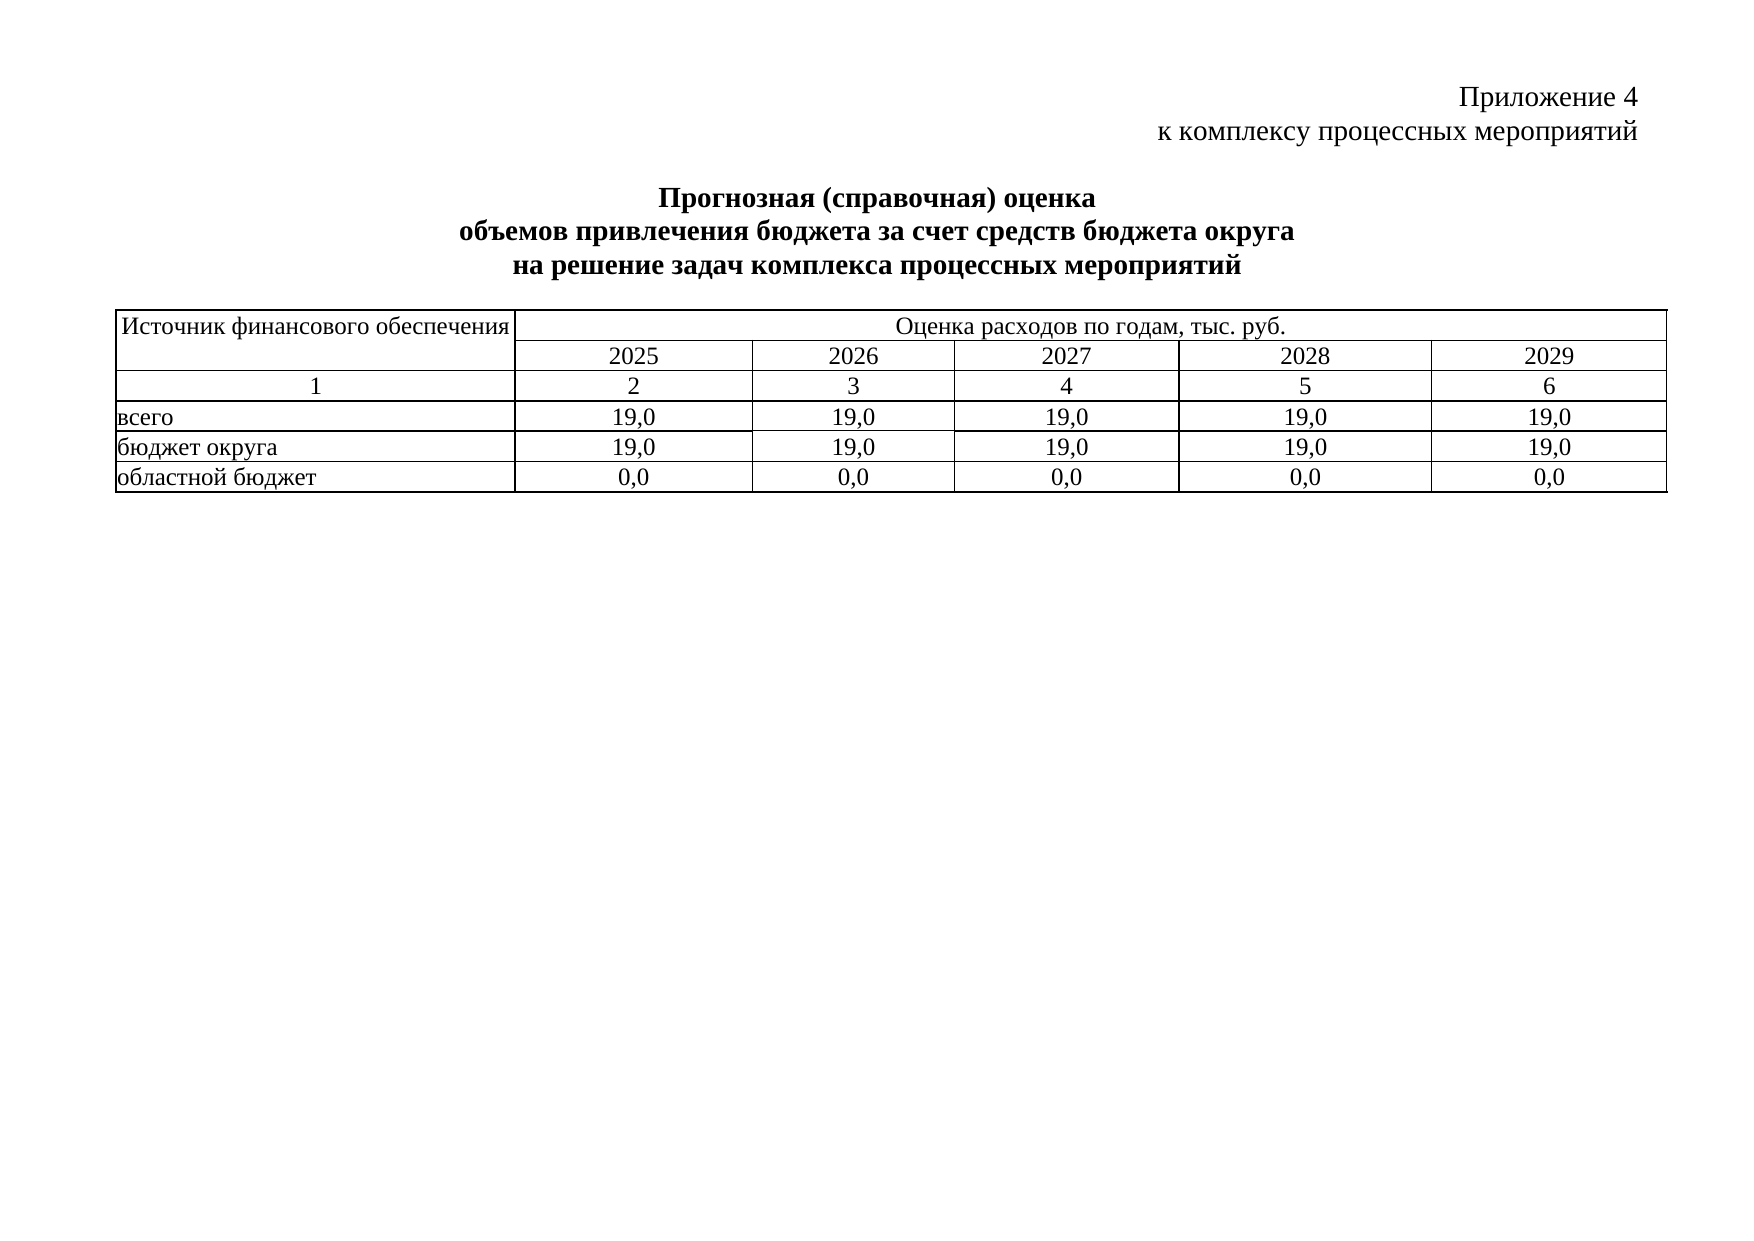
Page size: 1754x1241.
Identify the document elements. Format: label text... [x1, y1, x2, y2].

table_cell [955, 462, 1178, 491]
text Приложение 4 [116, 79, 1638, 113]
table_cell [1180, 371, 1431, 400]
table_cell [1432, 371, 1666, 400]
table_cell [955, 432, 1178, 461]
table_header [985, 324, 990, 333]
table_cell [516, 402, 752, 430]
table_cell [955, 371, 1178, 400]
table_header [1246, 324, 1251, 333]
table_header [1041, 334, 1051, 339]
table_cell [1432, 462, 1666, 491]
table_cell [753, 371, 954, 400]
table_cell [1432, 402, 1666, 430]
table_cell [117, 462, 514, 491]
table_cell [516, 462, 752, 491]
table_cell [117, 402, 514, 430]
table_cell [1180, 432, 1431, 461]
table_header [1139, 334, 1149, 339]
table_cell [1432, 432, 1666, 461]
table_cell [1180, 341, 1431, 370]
text на решение задач комплекса процессных мероприятий [116, 247, 1638, 280]
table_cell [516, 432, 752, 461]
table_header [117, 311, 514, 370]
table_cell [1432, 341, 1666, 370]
text к комплексу процессных мероприятий [116, 113, 1638, 146]
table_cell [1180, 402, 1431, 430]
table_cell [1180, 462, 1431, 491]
text объемов привлечения бюджета за счет средств бюджета округа [116, 213, 1638, 247]
text Прогнозная (справочная) оценка [116, 180, 1638, 213]
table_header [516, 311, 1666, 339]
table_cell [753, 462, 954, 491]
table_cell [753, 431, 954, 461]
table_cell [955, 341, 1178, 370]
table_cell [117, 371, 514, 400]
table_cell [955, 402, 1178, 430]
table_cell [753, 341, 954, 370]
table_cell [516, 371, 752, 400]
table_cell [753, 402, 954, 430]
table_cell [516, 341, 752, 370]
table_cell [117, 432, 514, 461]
